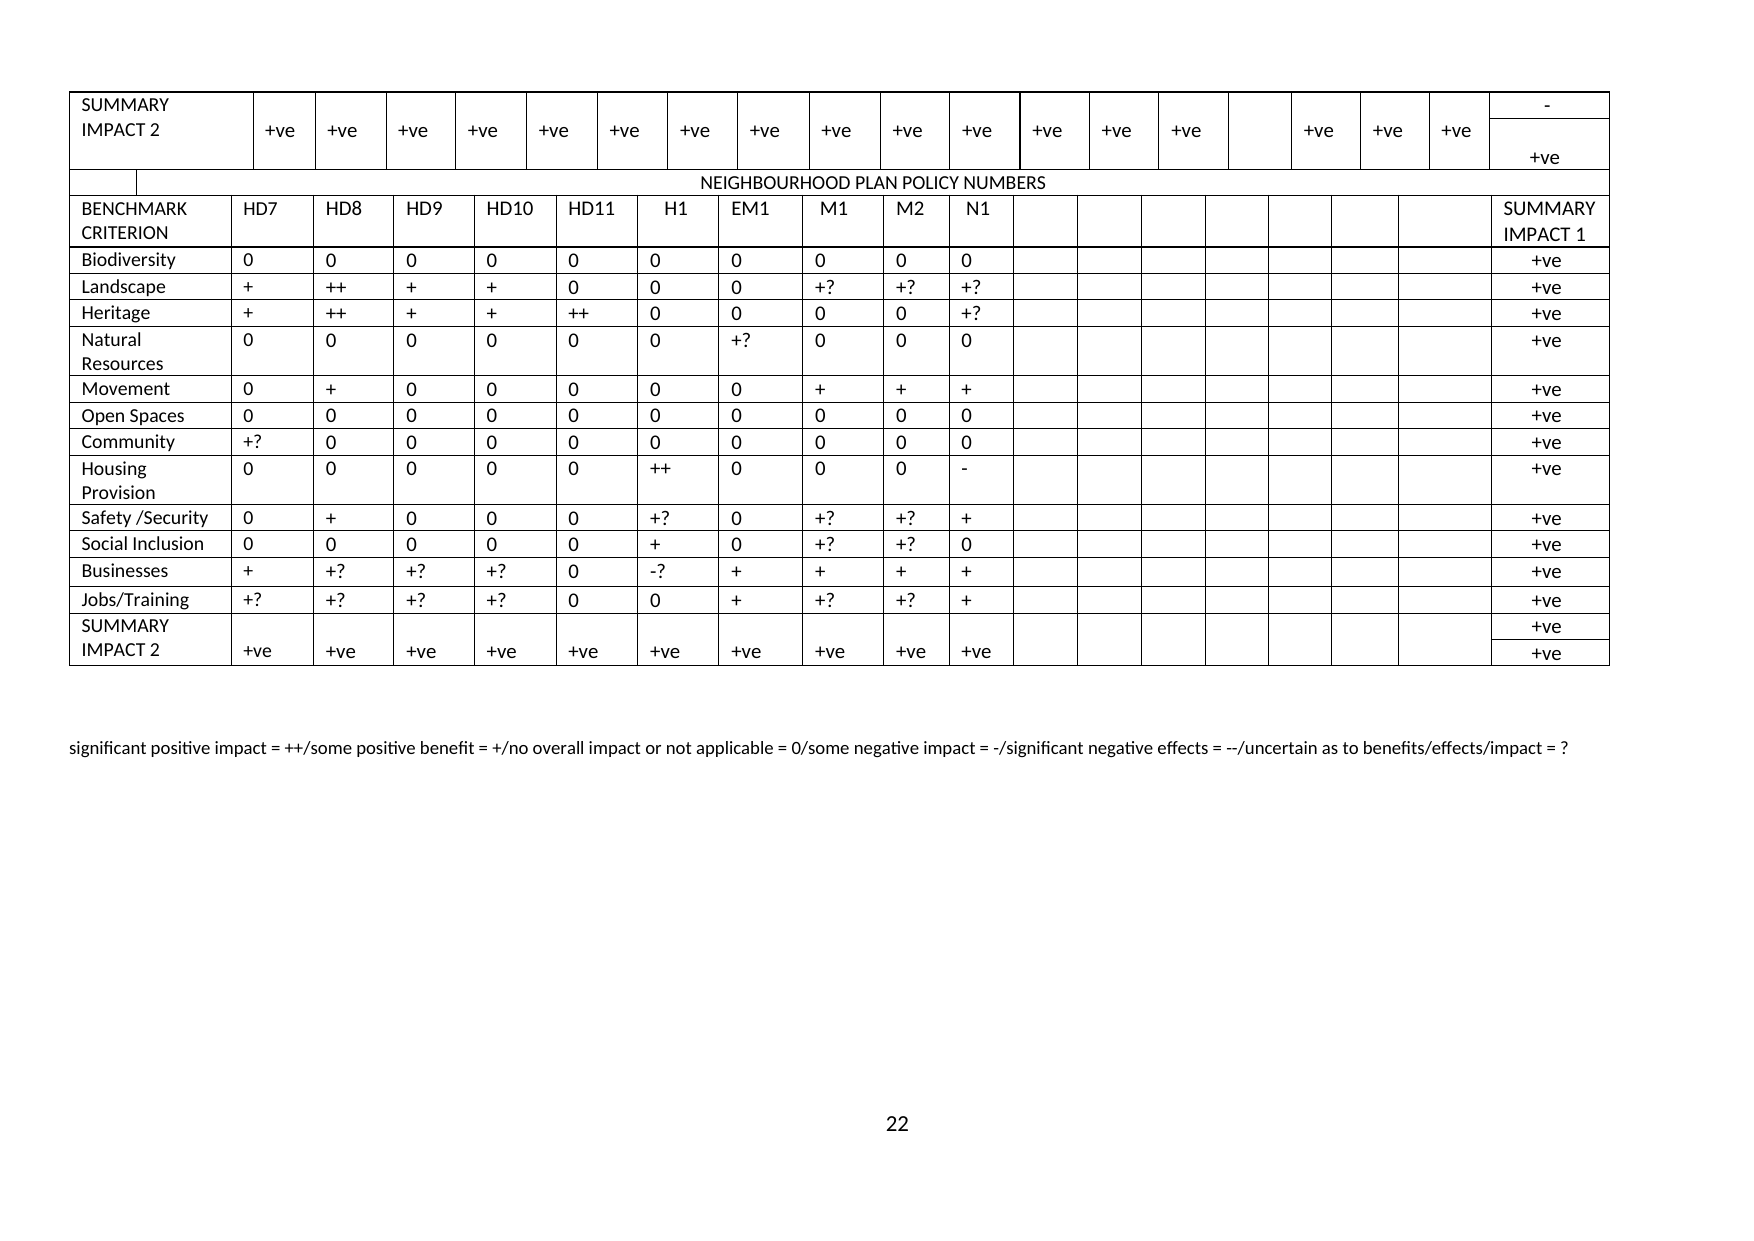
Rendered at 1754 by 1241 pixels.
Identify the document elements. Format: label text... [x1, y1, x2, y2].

table_cell [1078, 531, 1141, 557]
table_cell 0 [884, 403, 949, 428]
table_cell [1206, 376, 1268, 402]
table_cell + [950, 587, 1013, 612]
table_cell +ve [394, 614, 474, 665]
table_cell 0 [719, 248, 802, 273]
table_header +ve [1090, 93, 1158, 169]
table_cell +? [719, 327, 802, 375]
table_cell [1142, 505, 1205, 530]
table_cell [1332, 300, 1398, 326]
table_cell [1332, 327, 1398, 375]
table_cell +? [803, 587, 883, 612]
table_header +ve [456, 93, 526, 169]
table_cell 0 [719, 429, 802, 454]
table_cell +? [638, 505, 718, 530]
table_cell BENCHMARK CRITERION [70, 196, 231, 246]
table_cell 0 [394, 248, 474, 273]
table_cell [1142, 274, 1205, 299]
table_cell [1078, 274, 1141, 299]
table_cell +ve [314, 614, 393, 665]
table_cell Landscape [70, 274, 231, 299]
table_cell 0 [557, 505, 637, 530]
table_cell 0 [232, 456, 313, 504]
table_cell Businesses [70, 558, 231, 586]
text significant positive impact = ++/some positive benefit = +/no overall impact or not applicable = 0/some negative impact = -/significant negative effects = --/uncertain as to benefits/effects/impact = ? [69, 736, 1725, 759]
table_cell +? [232, 587, 313, 612]
table_cell [1332, 274, 1398, 299]
table_cell HD8 [314, 196, 393, 246]
table_header +ve [387, 93, 455, 169]
table_cell +? [394, 587, 474, 612]
table_cell + [719, 587, 802, 612]
table_cell [1014, 403, 1077, 428]
table_cell 0 [314, 248, 393, 273]
table_cell [1078, 587, 1141, 612]
table_cell 0 [950, 403, 1013, 428]
table_cell 0 [475, 403, 556, 428]
table_cell [1078, 505, 1141, 530]
table_cell +? [475, 558, 556, 586]
table_cell [1399, 196, 1491, 246]
table_cell + [950, 376, 1013, 402]
table_cell [1399, 248, 1491, 273]
table_cell [1142, 531, 1205, 557]
table_cell +ve [1492, 376, 1609, 402]
table_cell +ve [1492, 429, 1609, 454]
table_header +ve [316, 93, 386, 169]
table_cell 0 [314, 327, 393, 375]
table_cell [1269, 248, 1331, 273]
table_cell [1399, 376, 1491, 402]
table_header +ve [527, 93, 597, 169]
table_cell [1078, 376, 1141, 402]
table_cell [1078, 614, 1141, 665]
table_cell [1206, 614, 1268, 665]
table_cell Natural Resources [70, 327, 231, 375]
table_cell [1014, 614, 1077, 665]
table_cell 0 [557, 531, 637, 557]
table_cell [1332, 614, 1398, 665]
table_cell 0 [557, 403, 637, 428]
table_cell Heritage [70, 300, 231, 326]
table_cell ++ [557, 300, 637, 326]
table_cell [1142, 614, 1205, 665]
table_cell 0 [475, 327, 556, 375]
table_header [1229, 93, 1291, 169]
table_cell +? [314, 587, 393, 612]
table_cell 0 [803, 456, 883, 504]
table_cell +ve [1492, 505, 1609, 530]
table_cell + [314, 505, 393, 530]
table_cell +? [803, 274, 883, 299]
table_cell 0 [557, 248, 637, 273]
table_cell 0 [719, 300, 802, 326]
table_cell 0 [475, 429, 556, 454]
table_cell 0 [557, 587, 637, 612]
table_cell [1014, 505, 1077, 530]
table_cell +ve [1492, 614, 1609, 639]
table_cell [1014, 300, 1077, 326]
table_cell + [719, 558, 802, 586]
table_cell [1399, 456, 1491, 504]
table_cell + [232, 558, 313, 586]
table_cell 0 [394, 327, 474, 375]
table_cell [1206, 429, 1268, 454]
table_cell 0 [638, 429, 718, 454]
table_cell [1206, 196, 1268, 246]
table_cell [1399, 505, 1491, 530]
table_cell +ve [884, 614, 949, 665]
table_cell [1014, 531, 1077, 557]
table_cell +ve [232, 614, 313, 665]
table_cell 0 [950, 248, 1013, 273]
table_cell 0 [232, 403, 313, 428]
table_cell 0 [803, 248, 883, 273]
table_cell + [950, 558, 1013, 586]
table_cell +ve [803, 614, 883, 665]
table_cell 0 [232, 531, 313, 557]
table_cell Community [70, 429, 231, 454]
table_cell [1206, 274, 1268, 299]
table_cell 0 [232, 327, 313, 375]
table_cell 0 [638, 403, 718, 428]
table_cell HD11 [557, 196, 637, 246]
table_header +ve [1361, 93, 1429, 169]
table_cell [1269, 300, 1331, 326]
table_cell [1142, 248, 1205, 273]
table_cell 0 [884, 248, 949, 273]
table_cell [1078, 196, 1141, 246]
table_cell + [638, 531, 718, 557]
table_cell 0 [803, 327, 883, 375]
table_cell [1142, 587, 1205, 612]
table_cell [1399, 531, 1491, 557]
table_cell [1206, 558, 1268, 586]
table_cell [1078, 327, 1141, 375]
table_cell + [475, 274, 556, 299]
table_cell +? [314, 558, 393, 586]
table_cell 0 [719, 456, 802, 504]
table_cell + [475, 300, 556, 326]
table_cell + [314, 376, 393, 402]
table_cell 0 [803, 429, 883, 454]
table_cell [1332, 429, 1398, 454]
table_cell 0 [314, 403, 393, 428]
table_cell +ve [1492, 640, 1609, 665]
table_cell [1078, 248, 1141, 273]
table_cell Safety /Security [70, 505, 231, 530]
table_cell + [232, 274, 313, 299]
table_cell 0 [884, 327, 949, 375]
table_cell +ve [1492, 456, 1609, 504]
table_cell 0 [719, 531, 802, 557]
table_cell +ve [1492, 300, 1609, 326]
table_cell + [950, 505, 1013, 530]
table_header +ve [1430, 93, 1489, 169]
table_cell 0 [557, 327, 637, 375]
table_cell Jobs/Training [70, 587, 231, 612]
table_cell +ve [1492, 327, 1609, 375]
table_cell [1269, 531, 1331, 557]
table_cell [1014, 196, 1077, 246]
table_cell 0 [719, 376, 802, 402]
table_cell [1269, 403, 1331, 428]
table_cell 0 [557, 456, 637, 504]
table_cell ++ [314, 274, 393, 299]
table_cell 0 [557, 429, 637, 454]
table_cell [1269, 558, 1331, 586]
table_cell [1332, 248, 1398, 273]
table_cell [1269, 505, 1331, 530]
table_cell [1332, 558, 1398, 586]
table_cell Open Spaces [70, 403, 231, 428]
table_cell [1014, 376, 1077, 402]
table_cell [1078, 558, 1141, 586]
table_cell [1142, 300, 1205, 326]
table_cell [1206, 248, 1268, 273]
table_cell [1078, 429, 1141, 454]
table_cell HD10 [475, 196, 556, 246]
table_cell +? [884, 587, 949, 612]
table_cell [1399, 403, 1491, 428]
table_cell 0 [314, 429, 393, 454]
table_cell [1014, 327, 1077, 375]
table_cell + [803, 558, 883, 586]
table_cell +ve [1492, 531, 1609, 557]
table_cell 0 [314, 456, 393, 504]
table_cell +ve [1492, 587, 1609, 612]
table_cell [1332, 587, 1398, 612]
table_cell [1078, 403, 1141, 428]
table_cell [1142, 196, 1205, 246]
table_cell 0 [884, 429, 949, 454]
table_cell M1 [803, 196, 883, 246]
table_header +ve [1292, 93, 1360, 169]
table_cell [1332, 531, 1398, 557]
table_cell +? [950, 300, 1013, 326]
table_cell [1332, 456, 1398, 504]
table_header +ve [668, 93, 737, 169]
table_cell [1399, 300, 1491, 326]
table_cell 0 [638, 327, 718, 375]
table_cell +ve [638, 614, 718, 665]
table_cell 0 [475, 505, 556, 530]
table_cell +ve [475, 614, 556, 665]
table_cell [1332, 403, 1398, 428]
table_cell [1399, 587, 1491, 612]
table_cell ++ [638, 456, 718, 504]
table_cell [1014, 456, 1077, 504]
table_cell [1014, 558, 1077, 586]
table_cell [1142, 376, 1205, 402]
table_cell [1142, 429, 1205, 454]
table_cell +ve [950, 614, 1013, 665]
table_cell [1142, 558, 1205, 586]
table_cell + [884, 558, 949, 586]
table_cell -? [638, 558, 718, 586]
table_cell - [950, 456, 1013, 504]
table_cell 0 [638, 376, 718, 402]
table_cell 0 [394, 429, 474, 454]
table_cell 0 [394, 403, 474, 428]
table_cell 0 [638, 248, 718, 273]
table_cell 0 [950, 429, 1013, 454]
table_cell +ve [557, 614, 637, 665]
table_cell 0 [475, 248, 556, 273]
table_cell +ve [719, 614, 802, 665]
table_cell [1399, 327, 1491, 375]
table_cell 0 [475, 531, 556, 557]
table_cell +? [232, 429, 313, 454]
table_cell Housing Provision [70, 456, 231, 504]
table_cell [1399, 558, 1491, 586]
table_cell [1078, 300, 1141, 326]
table_cell 0 [719, 403, 802, 428]
table_cell SUMMARY IMPACT 1 [1492, 196, 1609, 246]
table_cell +ve [1492, 274, 1609, 299]
table_cell SUMMARY IMPACT 2 [70, 614, 231, 665]
table_cell 0 [884, 300, 949, 326]
table_header +ve [1021, 93, 1089, 169]
table_cell 0 [394, 531, 474, 557]
table_cell HD7 [232, 196, 313, 246]
table_cell [1269, 196, 1331, 246]
table_cell +ve [1490, 119, 1609, 169]
table_cell [1206, 327, 1268, 375]
table_header +ve [1159, 93, 1228, 169]
table_cell 0 [232, 248, 313, 273]
table_cell NEIGHBOURHOOD PLAN POLICY NUMBERS [137, 170, 1609, 194]
table_cell [1078, 456, 1141, 504]
table_cell H1 [638, 196, 718, 246]
table_cell [1206, 300, 1268, 326]
table_cell 0 [232, 376, 313, 402]
table_cell 0 [314, 531, 393, 557]
table_cell +? [394, 558, 474, 586]
table_cell + [803, 376, 883, 402]
table_cell 0 [638, 274, 718, 299]
table_cell [1142, 403, 1205, 428]
table_cell 0 [719, 505, 802, 530]
table_cell HD9 [394, 196, 474, 246]
table_cell [1206, 403, 1268, 428]
table_header +ve [881, 93, 949, 169]
table_cell [1014, 248, 1077, 273]
table_cell +ve [1492, 403, 1609, 428]
table_cell 0 [803, 403, 883, 428]
table_cell [1399, 614, 1491, 665]
table_cell 0 [394, 376, 474, 402]
table_cell 0 [950, 531, 1013, 557]
table_cell [1014, 587, 1077, 612]
table_cell +? [475, 587, 556, 612]
table_cell [1399, 429, 1491, 454]
table_header +ve [950, 93, 1019, 169]
table_cell [1332, 376, 1398, 402]
table_cell 0 [803, 300, 883, 326]
table_cell [1142, 456, 1205, 504]
table_cell Movement [70, 376, 231, 402]
table_cell Social Inclusion [70, 531, 231, 557]
table_cell +? [884, 274, 949, 299]
table_header - [1490, 93, 1609, 118]
table_cell [1269, 274, 1331, 299]
table_cell +ve [1492, 558, 1609, 586]
table_header SUMMARY IMPACT 2 [70, 93, 253, 169]
table_cell + [884, 376, 949, 402]
table_cell Biodiversity [70, 248, 231, 273]
table_cell 0 [719, 274, 802, 299]
table_cell [1332, 505, 1398, 530]
table_header +ve [598, 93, 667, 169]
table_cell +? [803, 505, 883, 530]
table_cell 0 [475, 456, 556, 504]
table_cell [70, 170, 136, 194]
table_cell [1269, 456, 1331, 504]
table_cell [1206, 456, 1268, 504]
table_cell +? [884, 531, 949, 557]
table_cell [1206, 531, 1268, 557]
table_cell + [232, 300, 313, 326]
table_cell [1014, 429, 1077, 454]
table_cell 0 [394, 505, 474, 530]
table_cell 0 [557, 274, 637, 299]
table_cell + [394, 300, 474, 326]
table_cell [1142, 327, 1205, 375]
table_cell 0 [950, 327, 1013, 375]
table_cell [1399, 274, 1491, 299]
table_header +ve [810, 93, 880, 169]
table_cell [1332, 196, 1398, 246]
table_header +ve [738, 93, 809, 169]
table_cell +? [950, 274, 1013, 299]
table_cell [1014, 274, 1077, 299]
table_cell 0 [232, 505, 313, 530]
table_cell 0 [557, 558, 637, 586]
table_cell [1269, 327, 1331, 375]
table_cell [1206, 587, 1268, 612]
table_cell +? [803, 531, 883, 557]
table_cell 0 [557, 376, 637, 402]
table_cell N1 [950, 196, 1013, 246]
table_cell [1269, 376, 1331, 402]
table_cell +ve [1492, 248, 1609, 273]
table_cell 0 [884, 456, 949, 504]
table_cell EM1 [719, 196, 802, 246]
table_cell 0 [394, 456, 474, 504]
table_cell [1269, 614, 1331, 665]
table_cell 0 [638, 587, 718, 612]
table_cell 0 [475, 376, 556, 402]
table_cell [1269, 429, 1331, 454]
table_cell [1206, 505, 1268, 530]
table_cell 0 [638, 300, 718, 326]
table_header +ve [254, 93, 315, 169]
table_cell M2 [884, 196, 949, 246]
table_cell + [394, 274, 474, 299]
table_cell [1269, 587, 1331, 612]
table_cell +? [884, 505, 949, 530]
table_cell ++ [314, 300, 393, 326]
